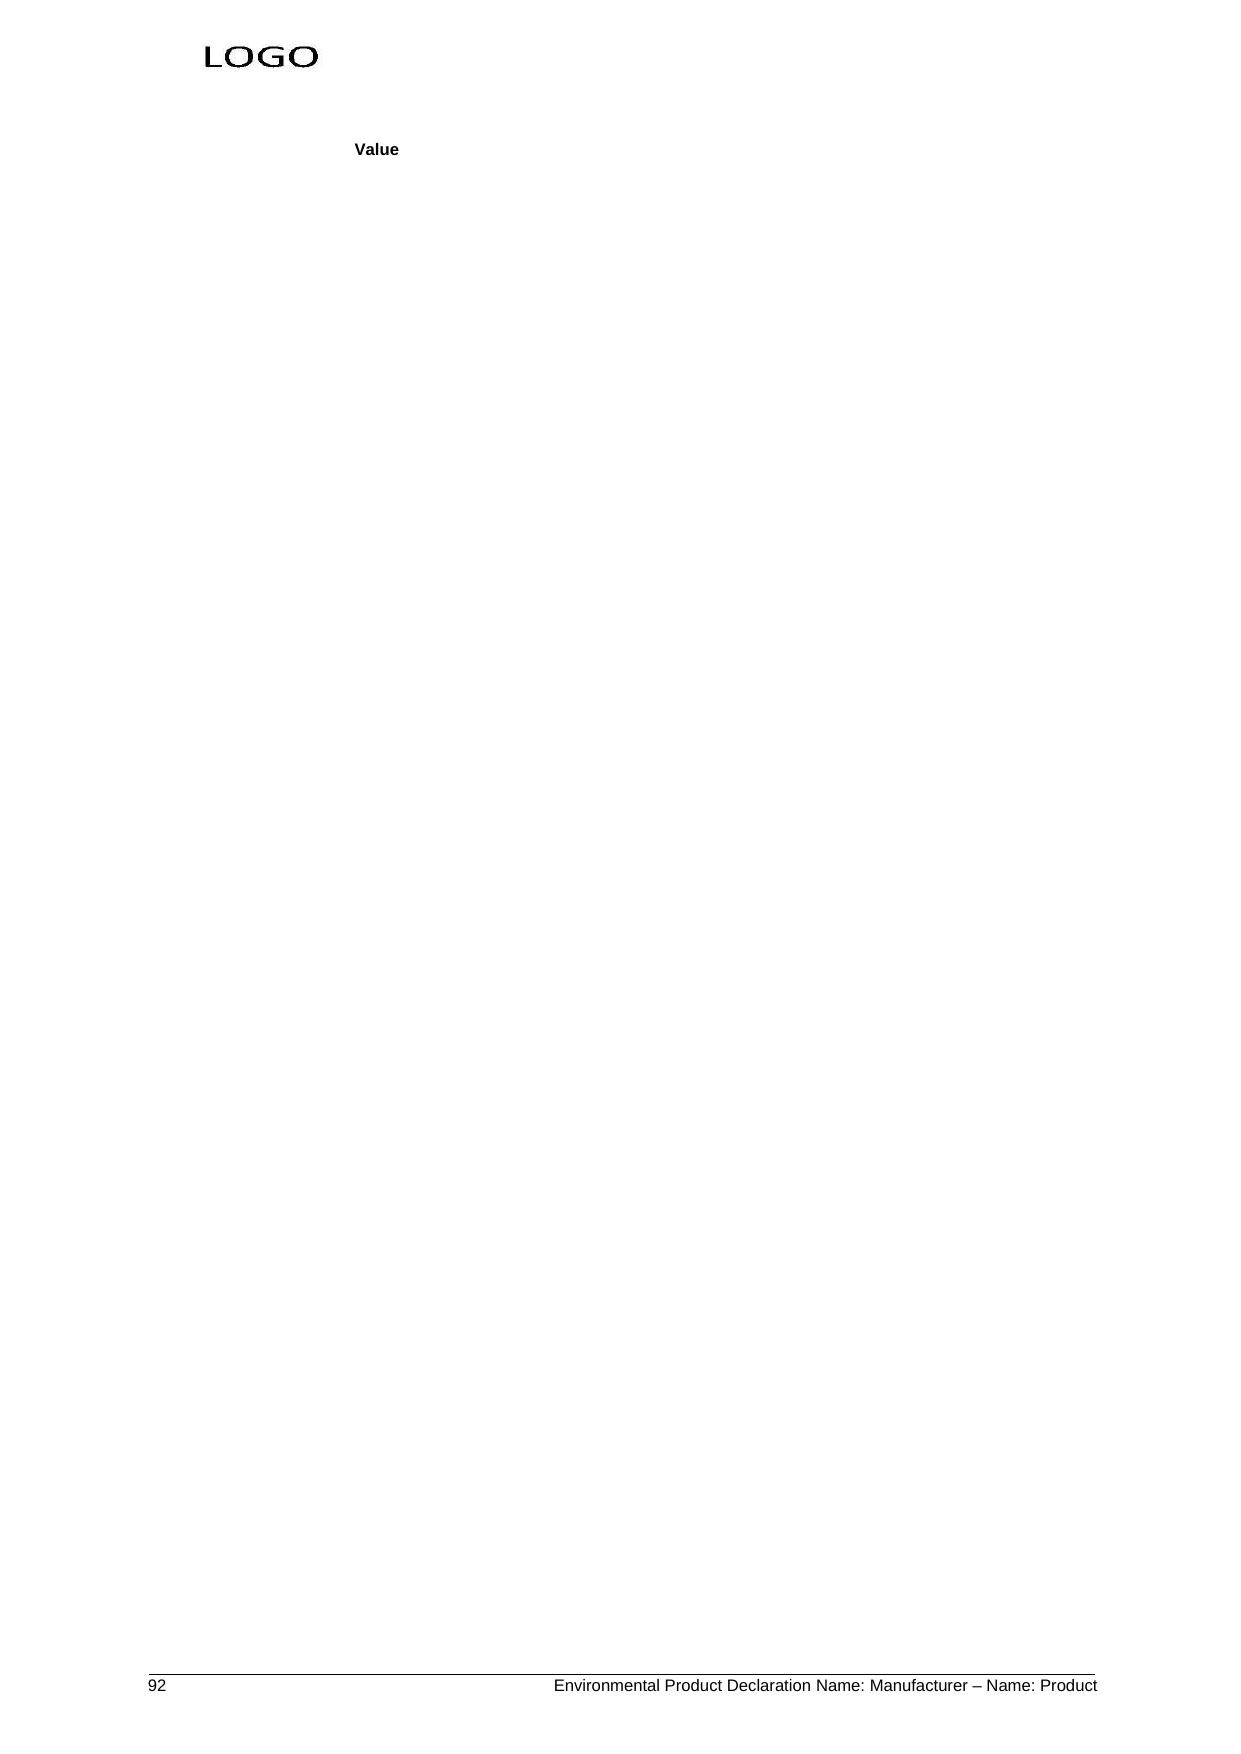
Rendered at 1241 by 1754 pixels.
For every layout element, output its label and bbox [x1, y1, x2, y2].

picture [148, 13, 623, 102]
